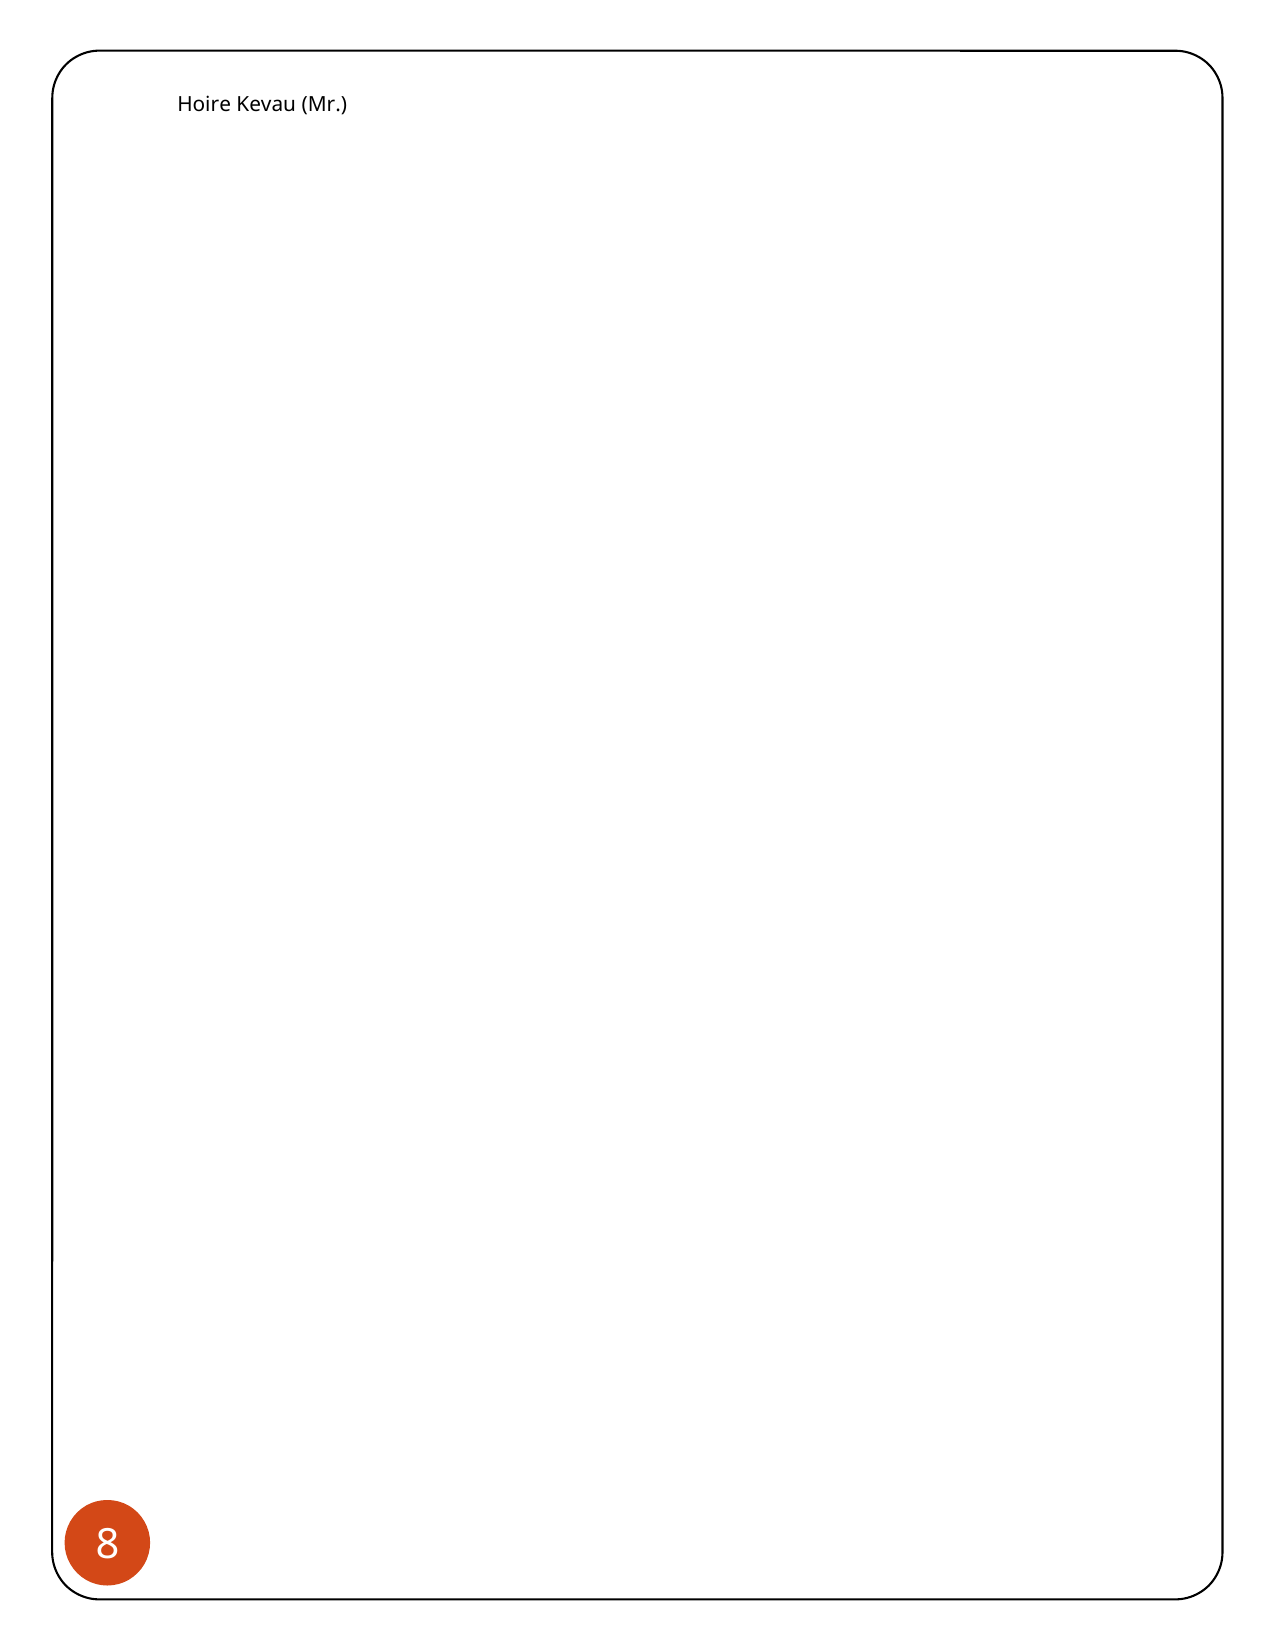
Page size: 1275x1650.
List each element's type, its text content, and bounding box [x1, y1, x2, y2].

text Hoire Kevau (Mr.) [150, 89, 1062, 117]
